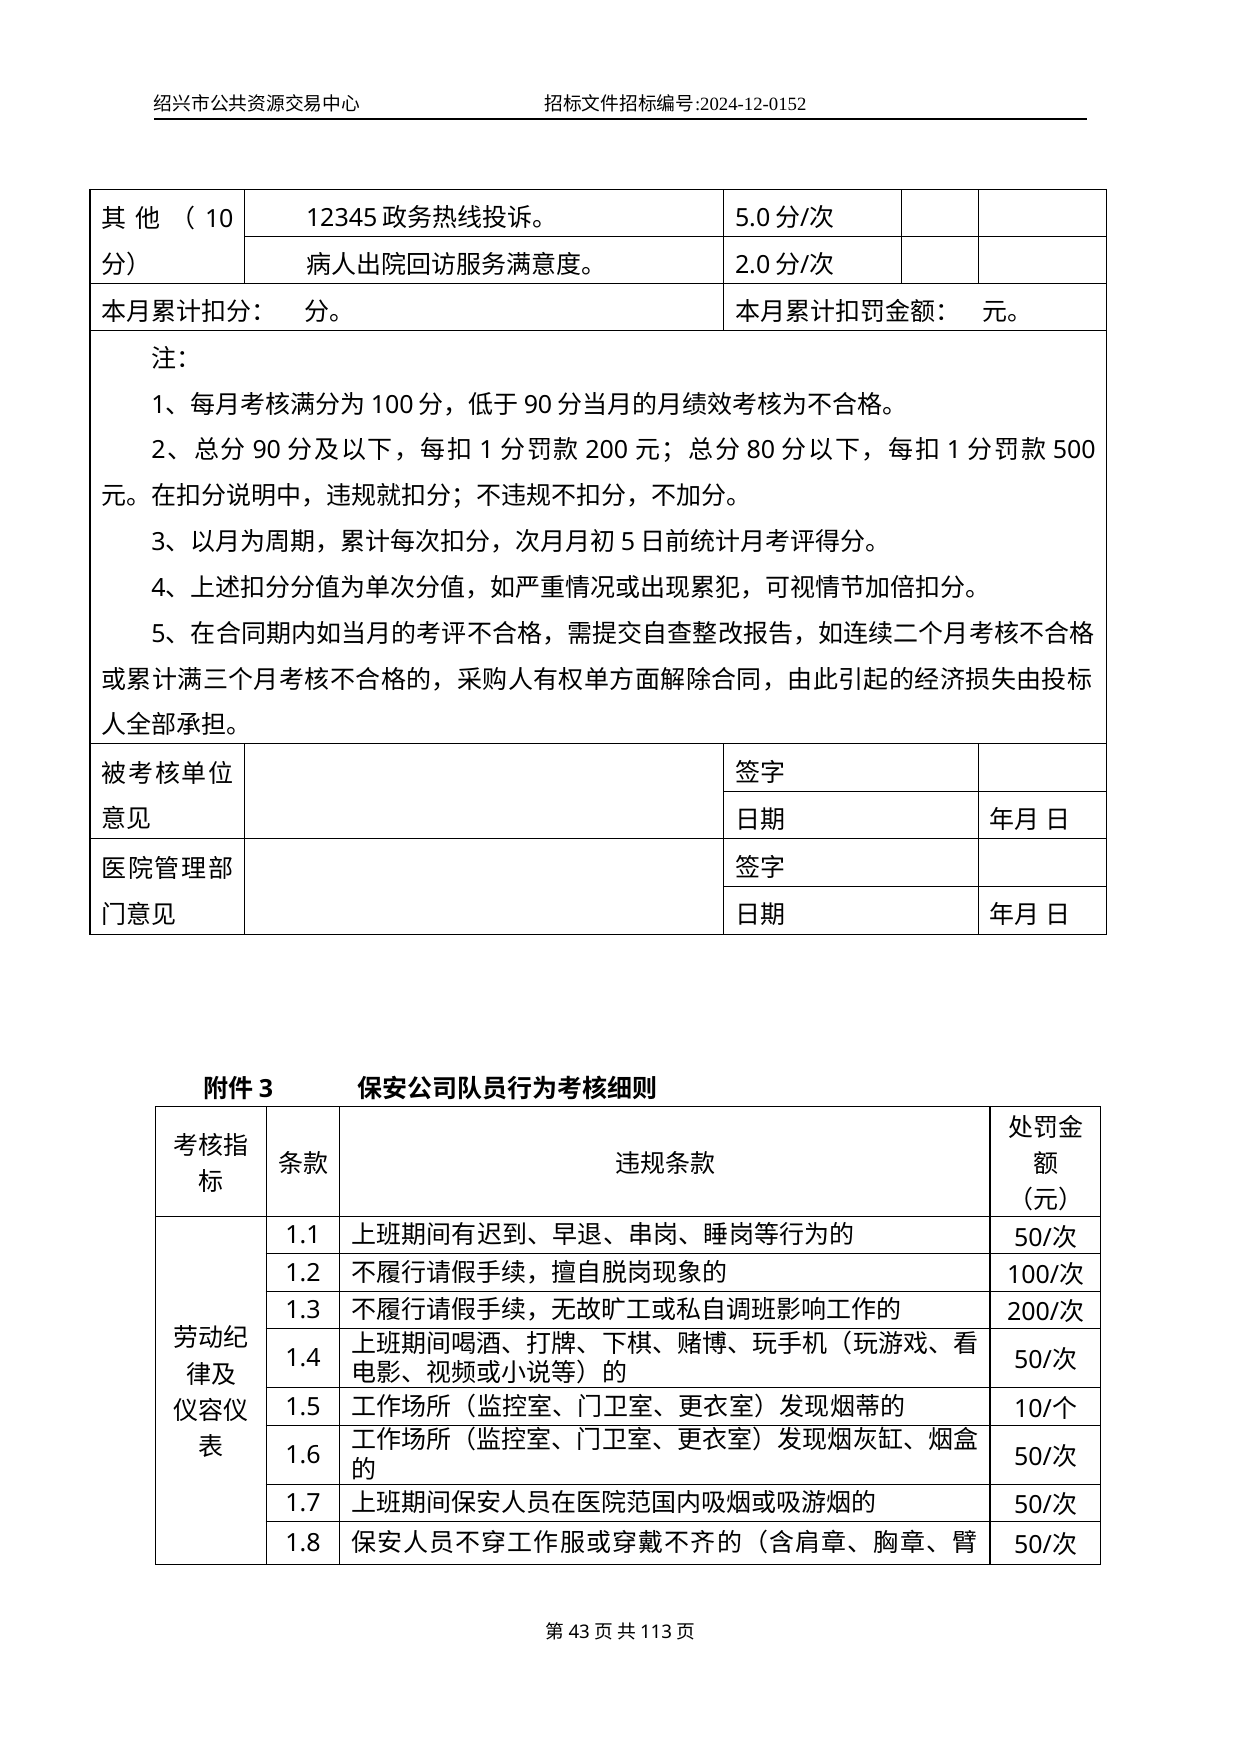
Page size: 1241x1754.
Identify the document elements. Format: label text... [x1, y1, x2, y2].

table_cell 上班期间有迟到、早退、串岗、睡岗等行为的 [340, 1217, 989, 1253]
table_cell 1.2 [267, 1254, 339, 1291]
table_cell [245, 839, 723, 933]
table_cell 日期 [724, 887, 978, 933]
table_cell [340, 1522, 989, 1564]
table_cell 10/个 [991, 1388, 1100, 1424]
table_cell 工作场所（监控室、门卫室、更衣室）发现烟灰缸、烟盒的 [340, 1426, 989, 1484]
table_cell 5.0分/次 [724, 190, 901, 236]
table_cell 工作场所（监控室、门卫室、更衣室）发现烟蒂的 [340, 1388, 989, 1424]
table_cell 50/次 [991, 1217, 1100, 1253]
table_cell 日期 [724, 792, 978, 838]
table_cell [245, 744, 723, 838]
table_cell 不履行请假手续，无故旷工或私自调班影响工作的 [340, 1292, 989, 1328]
table_header 违规条款 [340, 1107, 989, 1216]
table_cell 1.4 [267, 1329, 339, 1387]
table_cell 签字 [724, 839, 978, 886]
table_cell 注： 1、每月考核满分为100分，低于90分当月的月绩效考核为不合格。 2、总分90分及以下，每扣1分罚款200元；总分80分以下，每扣1分罚款500元。在扣分说明中，违规就扣分；不违规不扣分，不加分。 3、以月为周期，累计每次扣分，次月月初5日前统计月考评得分。 4、上述扣分分值为单次分值，如严重情况或出现累犯，可视情节加倍扣分。 5、在合同期内如当月的考评不合格，需提交自查整改报告，如连续二个月考核不合格或累计满三个月考核不合格的，采购人有权单方面解除合同，由此引起的经济损失由投标人全部承担。 [91, 331, 1106, 743]
table_cell 200/次 [991, 1292, 1100, 1328]
table_cell 1.6 [267, 1426, 339, 1484]
table_cell 50/次 [991, 1522, 1100, 1564]
table_cell 1.8 [267, 1522, 339, 1564]
table_cell 年月 日 [979, 887, 1106, 933]
table_cell 1.3 [267, 1292, 339, 1328]
table_cell 年月 日 [979, 792, 1106, 838]
table_header 条款 [267, 1107, 339, 1216]
table_cell 其他（10分） [91, 190, 244, 283]
table_cell 本月累计扣罚金额： 元。 [724, 284, 1106, 329]
table_cell 1.5 [267, 1388, 339, 1424]
table_cell 签字 [724, 744, 978, 791]
table_cell 不履行请假手续，擅自脱岗现象的 [340, 1254, 989, 1291]
table_cell 2.0分/次 [724, 237, 901, 283]
table_cell 上班期间保安人员在医院范国内吸烟或吸游烟的 [340, 1485, 989, 1521]
table_cell 1.7 [267, 1485, 339, 1521]
table_cell [902, 190, 978, 236]
table_cell 医院管理部门意见 [91, 839, 244, 933]
table_cell 本月累计扣分： 分。 [91, 284, 723, 329]
table_header 处罚金额（元） [991, 1107, 1100, 1216]
table_cell [902, 237, 978, 283]
table_cell [979, 839, 1106, 886]
table_cell [979, 237, 1106, 283]
table_cell 1.1 [267, 1217, 339, 1253]
table_cell 50/次 [991, 1485, 1100, 1521]
table_header 考核指标 [156, 1107, 266, 1216]
table_cell [979, 744, 1106, 791]
table_cell [979, 190, 1106, 236]
table_cell 100/次 [991, 1254, 1100, 1291]
table_cell 12345政务热线投诉。 [245, 190, 723, 236]
text 附件3 保安公司队员行为考核细则 [153, 1060, 1087, 1106]
table_cell 被考核单位意见 [91, 744, 244, 838]
table_cell 50/次 [991, 1426, 1100, 1484]
table_cell 劳动纪律及 仪容仪表 [156, 1217, 266, 1564]
table_cell 病人出院回访服务满意度。 [245, 237, 723, 283]
table_cell 上班期间喝酒、打牌、下棋、赌博、玩手机（玩游戏、看电影、视频或小说等）的 [340, 1329, 989, 1387]
table_cell 50/次 [991, 1329, 1100, 1387]
